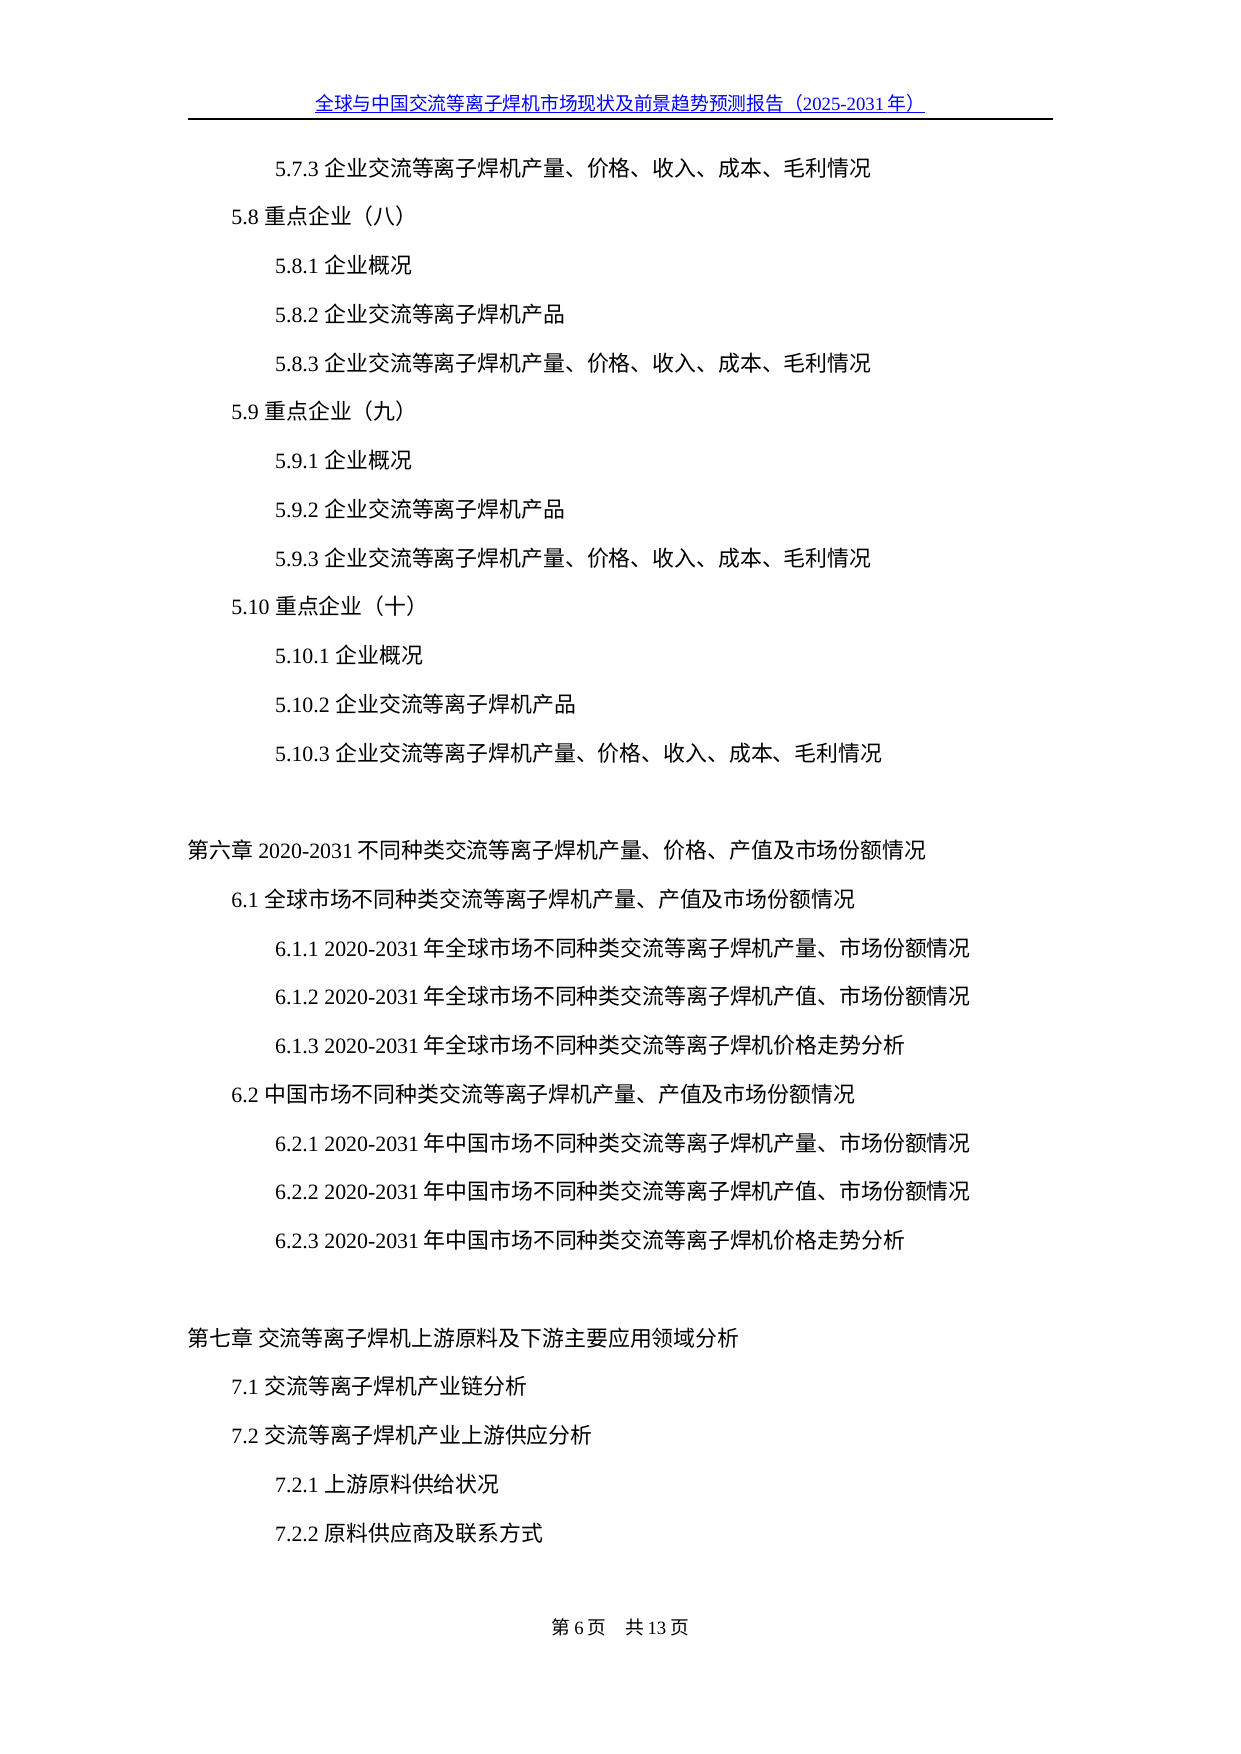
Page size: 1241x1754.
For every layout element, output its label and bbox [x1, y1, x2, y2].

text [187, 150, 1053, 1548]
